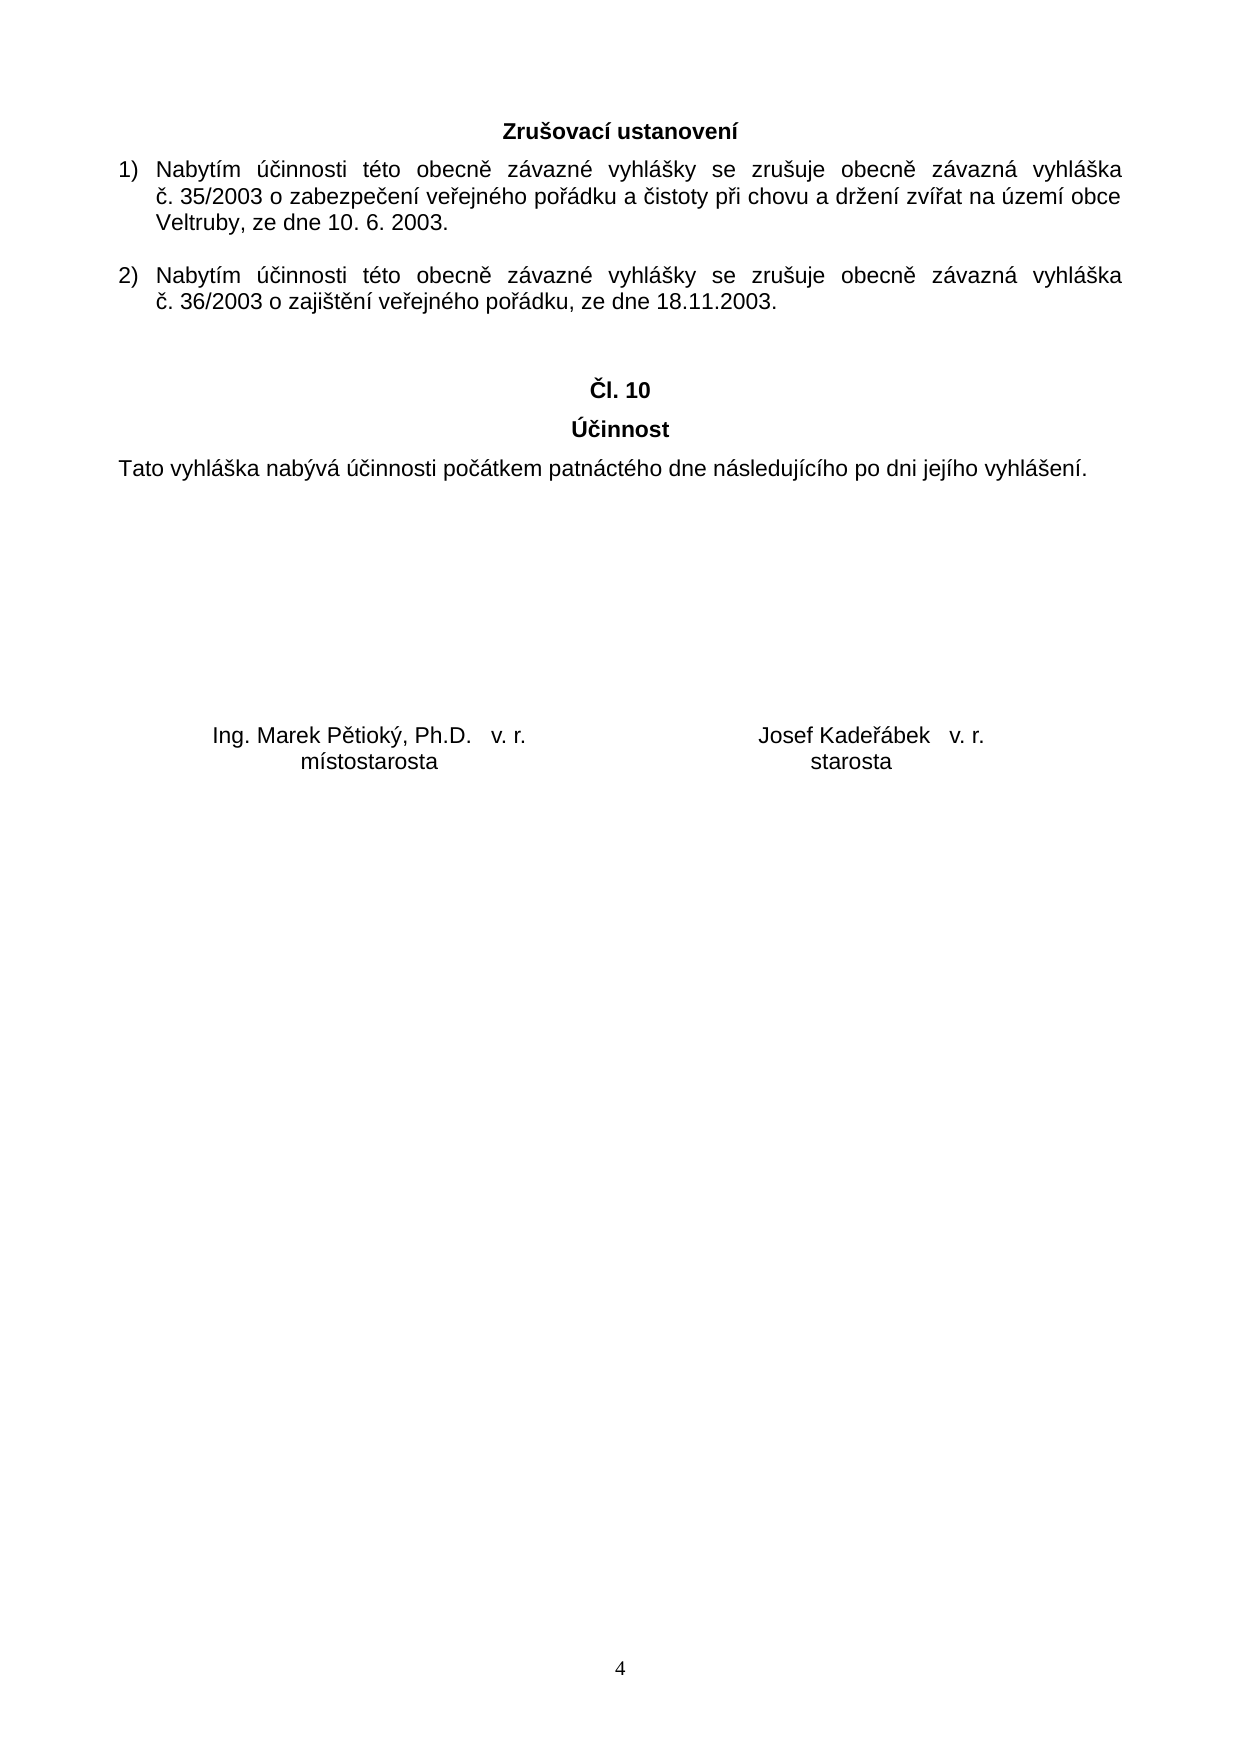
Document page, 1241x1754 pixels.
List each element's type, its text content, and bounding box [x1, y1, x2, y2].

text Zrušovací ustanovení [118, 118, 1122, 144]
table_header Ing. Marek Pětioký, Ph.D. v. r. místostarosta [118, 662, 620, 780]
text Čl. 10 [118, 377, 1122, 404]
list Nabytím účinnosti této obecně závazné vyhlášky se zrušuje obecně závazná vyhláška č. 36/2003 o zajištění veřejného pořádku, ze dne 18.11.2003. [118, 262, 1122, 314]
list Nabytím účinnosti této obecně závazné vyhlášky se zrušuje obecně závazná vyhláška č. 35/2003 o zabezpečení veřejného pořádku a čistoty při chovu a držení zvířat na území obce Veltruby, ze dne 10. 6. 2003. [118, 156, 1122, 235]
table_header Josef Kadeřábek v. r. starosta [620, 662, 1122, 780]
text Tato vyhláška nabývá účinnosti počátkem patnáctého dne následujícího po dni jejího vyhlášení. [118, 454, 1122, 481]
text Účinnost [118, 416, 1122, 442]
